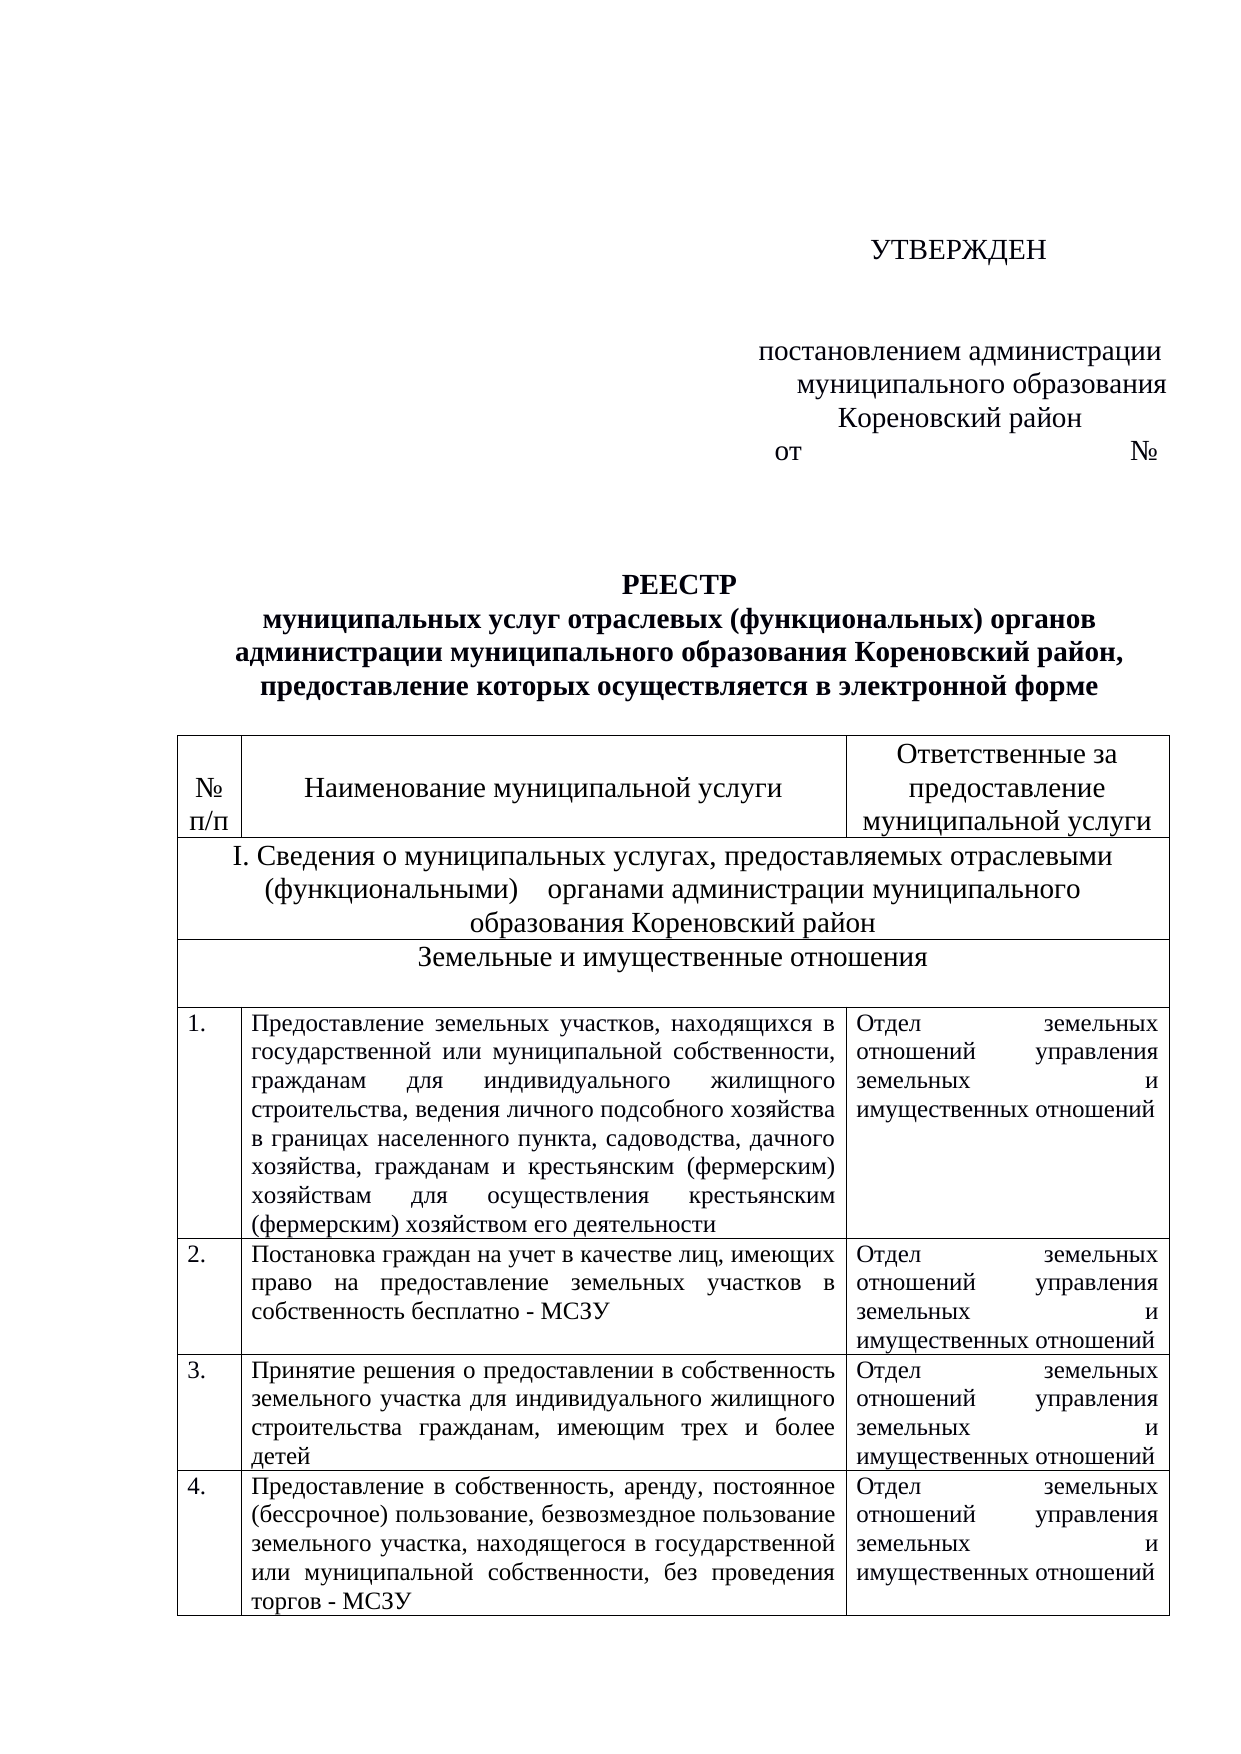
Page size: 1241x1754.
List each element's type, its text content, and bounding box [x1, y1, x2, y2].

table_header № п/п [178, 736, 241, 837]
table_cell Отдел земельных отношений управления земельных и имущественных отношений [847, 1008, 1169, 1238]
table_cell 2. [178, 1239, 241, 1354]
table_cell 1. [178, 1008, 241, 1238]
text муниципального образования [177, 366, 1181, 400]
table_cell 4. [178, 1471, 241, 1614]
text РЕЕСТР [177, 567, 1181, 601]
text Кореновский район [177, 400, 1181, 433]
table_header Ответственные за предоставление муниципальной услуги [847, 736, 1169, 837]
table_cell I. Сведения о муниципальных услугах, предоставляемых отраслевыми (функциональными) органами администрации муниципального образования Кореновский район [178, 838, 1169, 938]
table_cell Предоставление в собственность, аренду, постоянное (бессрочное) пользование, безвозмездное пользование земельного участка, находящегося в государственной или муниципальной собственности, без проведения торгов - МСЗУ [242, 1471, 846, 1614]
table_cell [847, 1471, 1169, 1614]
table_cell Принятие решения о предоставлении в собственность земельного участка для индивидуального жилищного строительства гражданам, имеющим трех и более детей [242, 1355, 846, 1470]
table_cell Предоставление земельных участков, находящихся в государственной или муниципальной собственности, гражданам для индивидуального жилищного строительства, ведения личного подсобного хозяйства в границах населенного пункта, садоводства, дачного хозяйства, гражданам и крестьянским (фермерским) хозяйствам для осуществления крестьянским (фермерским) хозяйством его деятельности [242, 1008, 846, 1238]
table_cell 3. [178, 1355, 241, 1470]
text УТВЕРЖДЕН [177, 232, 1181, 266]
text от № [177, 433, 1181, 467]
table_cell Отдел земельных отношений управления земельных и имущественных отношений [847, 1355, 1169, 1470]
table_cell Земельные и имущественные отношения [178, 940, 1169, 1007]
table_cell Отдел земельных отношений управления земельных и имущественных отношений [847, 1239, 1169, 1354]
table_header Наименование муниципальной услуги [242, 736, 846, 837]
text постановлением администрации [177, 333, 1181, 366]
table_cell Постановка граждан на учет в качестве лиц, имеющих право на предоставление земельных участков в собственность бесплатно - МСЗУ [242, 1239, 846, 1354]
text муниципальных услуг отраслевых (функциональных) органов администрации муниципального образования Кореновский район, предоставление которых осуществляется в электронной форме [177, 601, 1181, 702]
